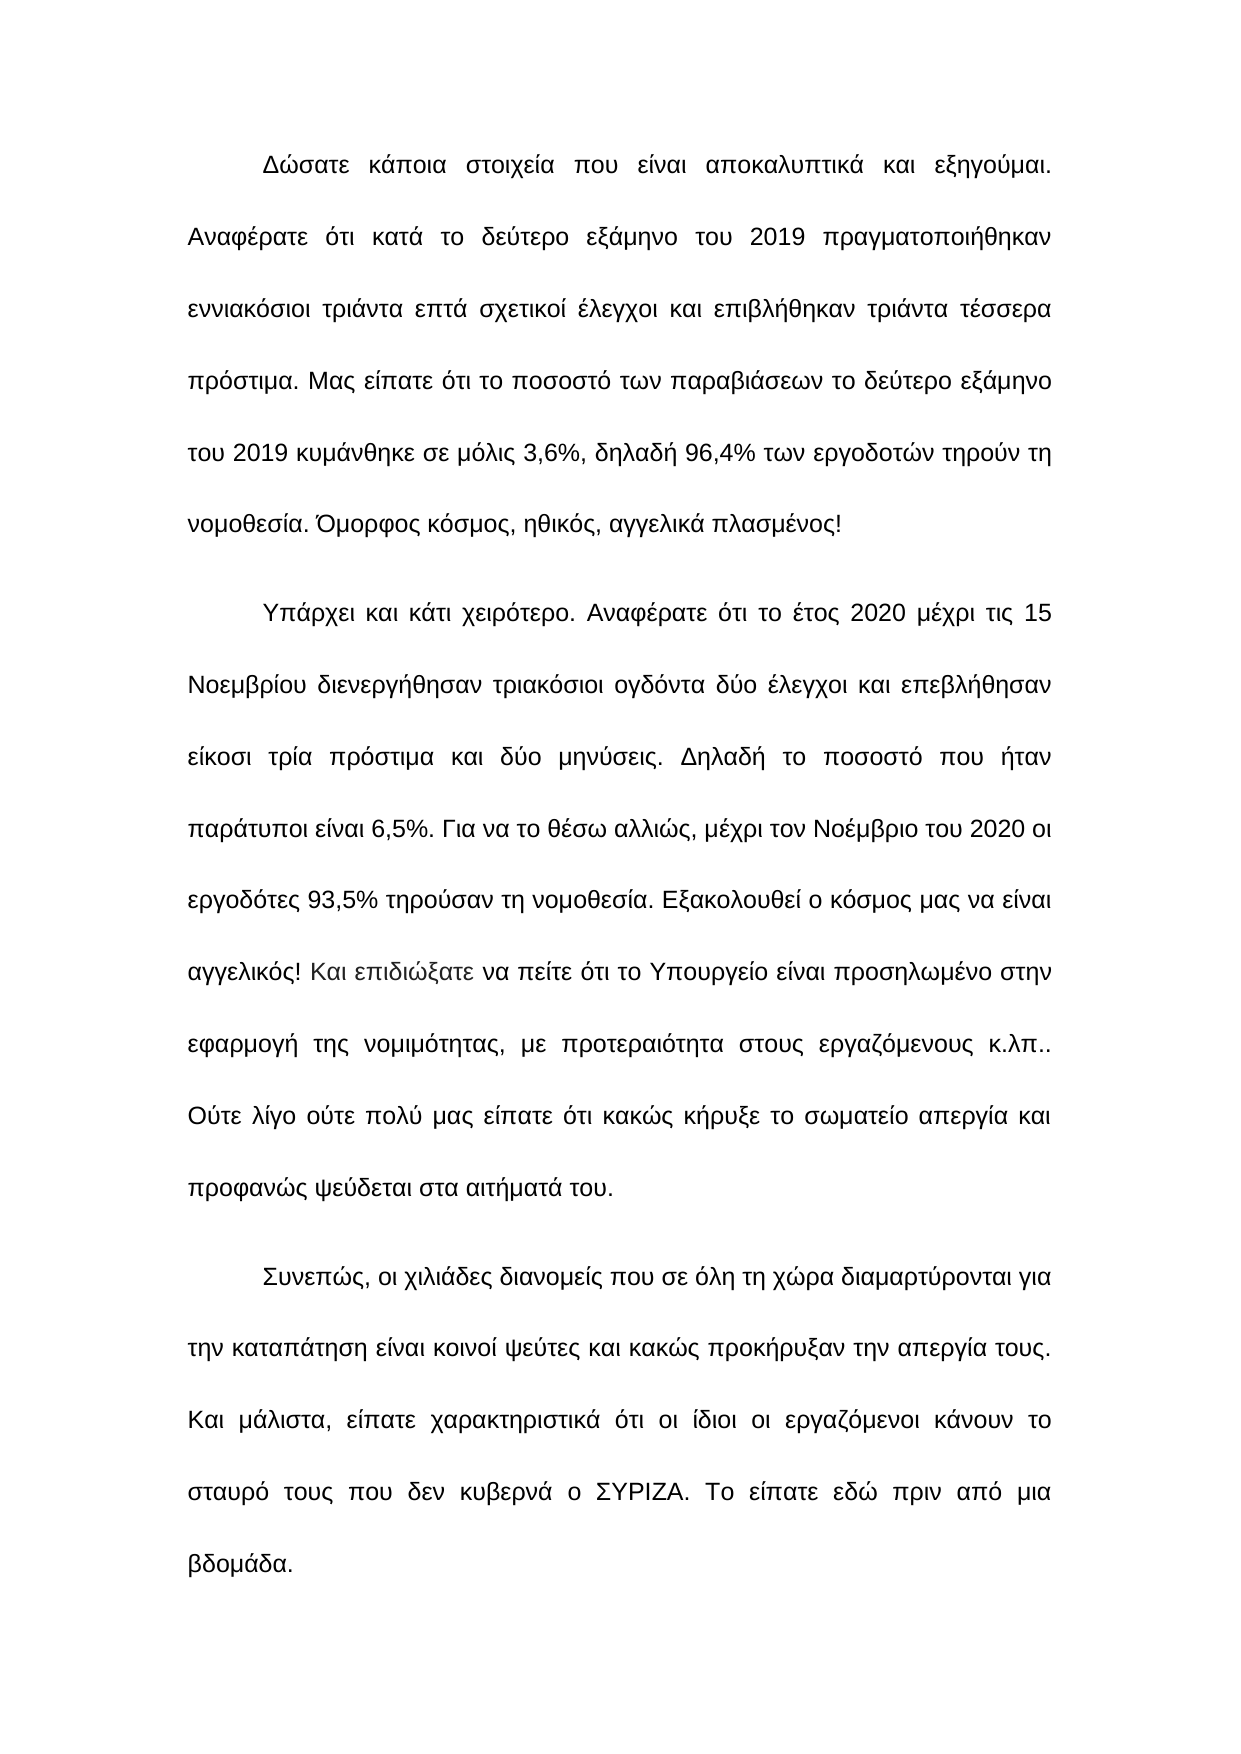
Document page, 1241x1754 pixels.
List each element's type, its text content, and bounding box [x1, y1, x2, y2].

text Συνεπώς, οι χιλιάδες διανομείς που σε όλη τη χώρα διαμαρτύρονται για την καταπάτηση είναι κοινοί ψεύτες και κακώς προκήρυξαν την απεργία τους. Και μάλιστα, είπατε χαρακτηριστικά ότι οι ίδιοι οι εργαζόμενοι κάνουν το σταυρό τους που δεν κυβερνά ο ΣΥΡΙΖΑ. Το είπατε εδώ πριν από μια βδομάδα. [187, 1261, 1053, 1578]
text Δώσατε κάποια στοιχεία που είναι αποκαλυπτικά και εξηγούμαι. Αναφέρατε ότι κατά το δεύτερο εξάμηνο του 2019 πραγματοποιήθηκαν εννιακόσιοι τριάντα επτά σχετικοί έλεγχοι και επιβλήθηκαν τριάντα τέσσερα πρόστιμα. Μας είπατε ότι το ποσοστό των παραβιάσεων το δεύτερο εξάμηνο του 2019 κυμάνθηκε σε μόλις 3,6%, δηλαδή 96,4% των εργοδοτών τηρούν τη νομοθεσία. Όμορφος κόσμος, ηθικός, αγγελικά πλασμένος! [187, 150, 1053, 538]
text Υπάρχει και κάτι χειρότερο. Αναφέρατε ότι το έτος 2020 μέχρι τις 15 Νοεμβρίου διενεργήθησαν τριακόσιοι ογδόντα δύο έλεγχοι και επεβλήθησαν είκοσι τρία πρόστιμα και δύο μηνύσεις. Δηλαδή το ποσοστό που ήταν παράτυποι είναι 6,5%. Για να το θέσω αλλιώς, μέχρι τον Νοέμβριο του 2020 οι εργοδότες 93,5% τηρούσαν τη νομοθεσία. Εξακολουθεί ο κόσμος μας να είναι αγγελικός! Και επιδιώξατε να πείτε ότι το Υπουργείο είναι προσηλωμένο στην εφαρμογή της νομιμότητας, με προτεραιότητα στους εργαζόμενους κ.λπ.. Ούτε λίγο ούτε πολύ μας είπατε ότι κακώς κήρυξε το σωματείο απεργία και προφανώς ψεύδεται στα αιτήματά του. [187, 598, 1053, 1202]
